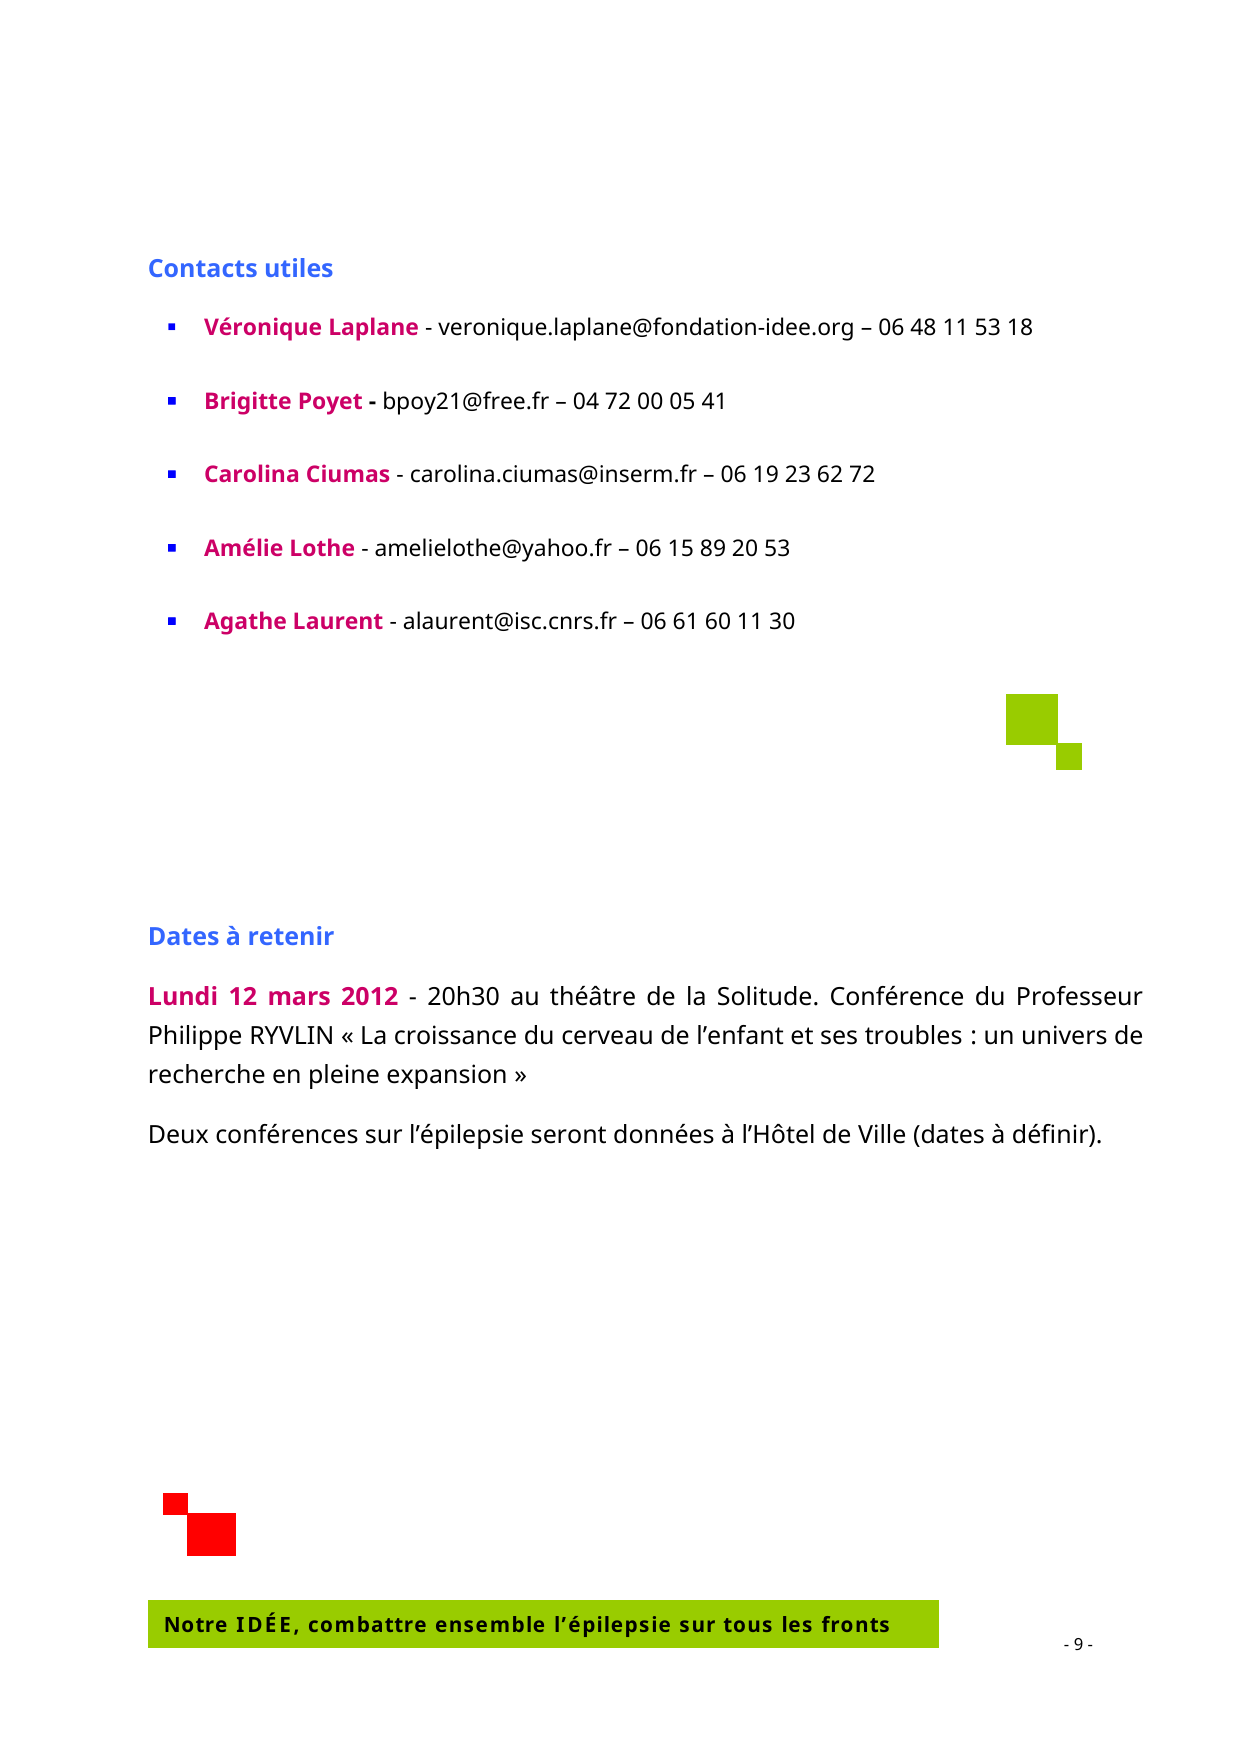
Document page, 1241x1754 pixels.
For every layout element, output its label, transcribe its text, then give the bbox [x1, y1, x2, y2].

list Véronique Laplane - veronique.laplane@fondation-idee.org – 06 48 11 53 18 [166, 311, 1144, 342]
list Brigitte Poyet - bpoy21@free.fr – 04 72 00 05 41 [166, 384, 1144, 416]
list Agathe Laurent - alaurent@isc.cnrs.fr – 06 61 60 11 30 [166, 605, 1144, 636]
text Lundi 12 mars 2012 - 20h30 au théâtre de la Solitude. Conférence du Professeur Philippe RYVLIN « La croissance du cerveau de l’enfant et ses troubles : un univers de recherche en pleine expansion » [148, 978, 1144, 1091]
list Dates à retenir [148, 918, 1144, 952]
list Contacts utiles [148, 251, 1144, 285]
list Carolina Ciumas - carolina.ciumas@inserm.fr – 06 19 23 62 72 [166, 458, 1144, 489]
list Amélie Lothe - amelielothe@yahoo.fr – 06 15 89 20 53 [166, 531, 1144, 563]
text Deux conférences sur l’épilepsie seront données à l’Hôtel de Ville (dates à définir). [148, 1117, 1144, 1151]
